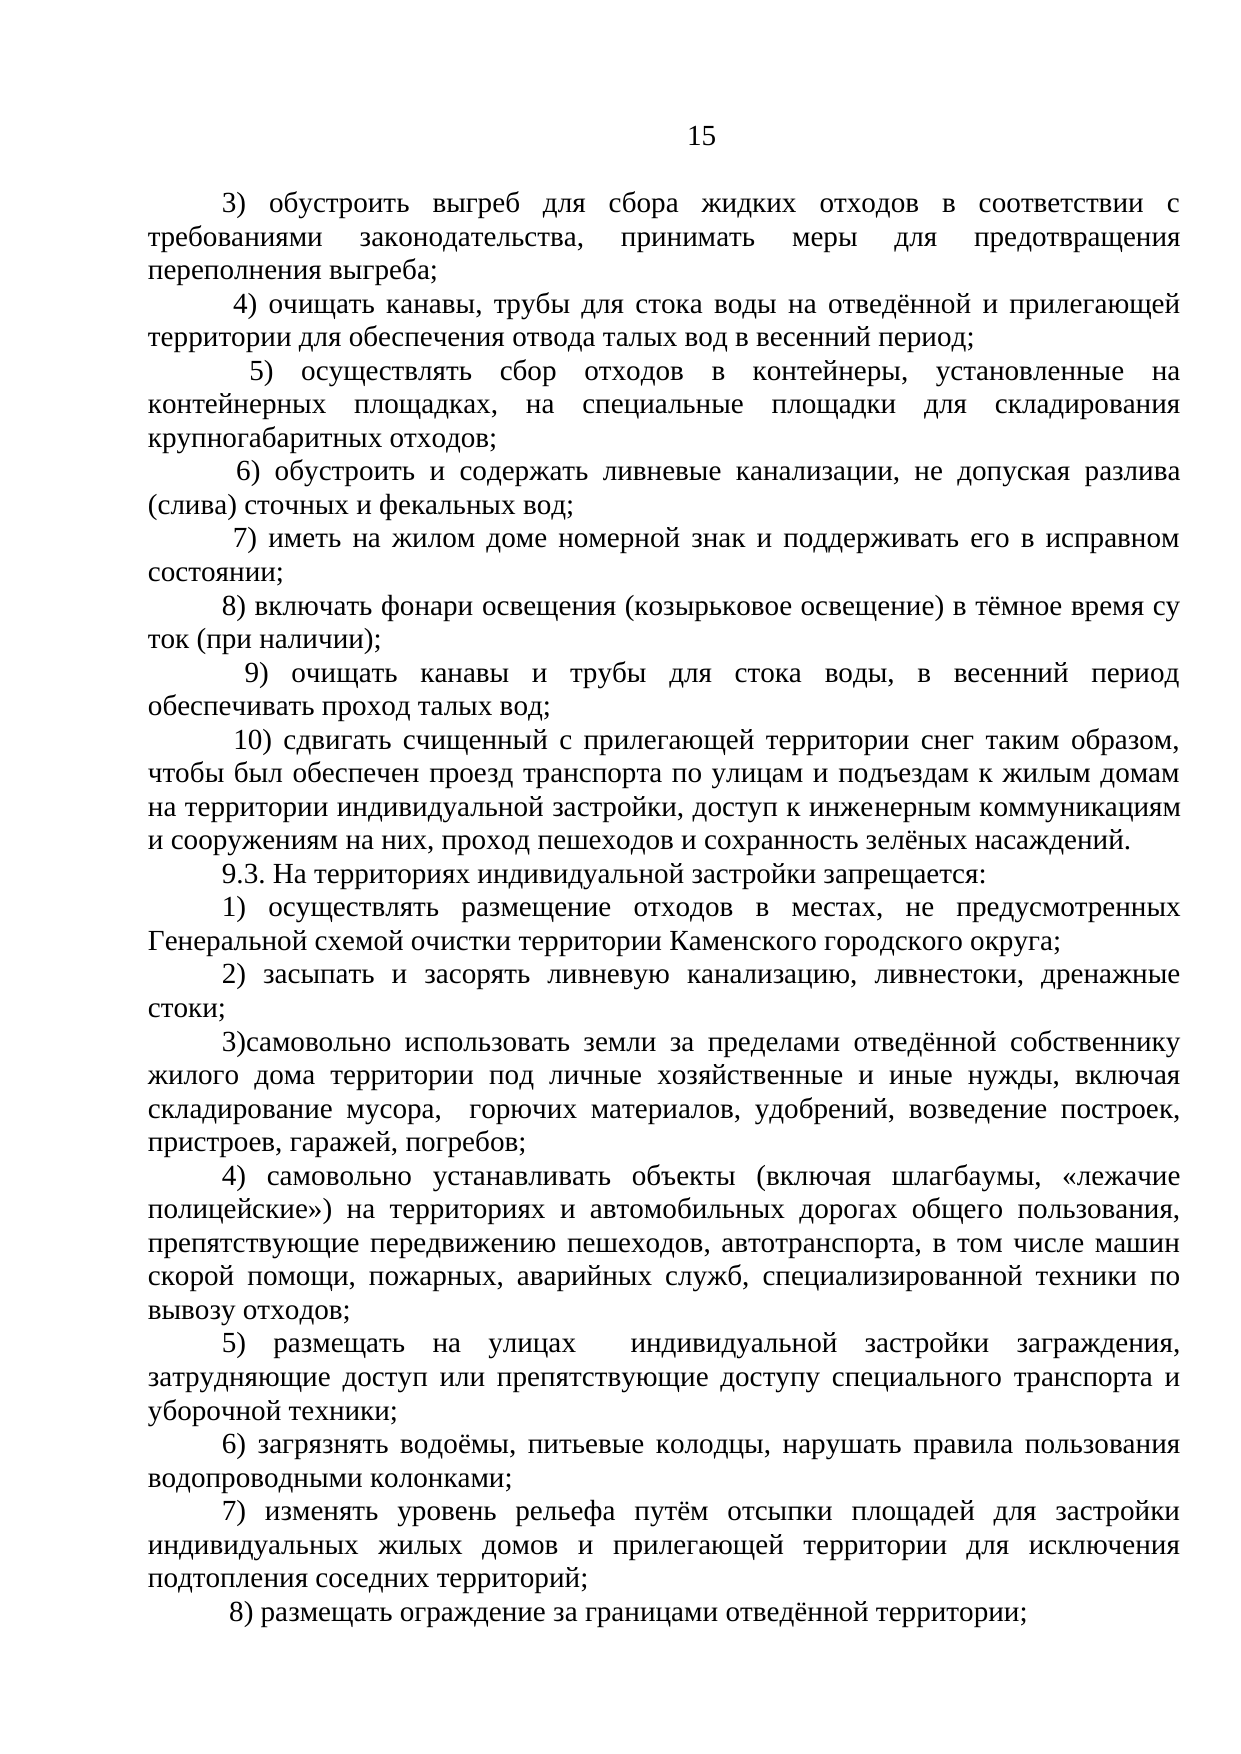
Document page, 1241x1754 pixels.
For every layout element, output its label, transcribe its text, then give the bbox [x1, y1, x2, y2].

text 5) размещать на улицах индивидуальной застройки заграждения, затрудняющие доступ или препятствующие доступу специального транспорта и уборочной техники; [148, 1326, 1181, 1426]
text 8) размещать ограждение за границами отведённой территории; [148, 1594, 1181, 1627]
text 3) обустроить выгреб для сбора жидких отходов в соответствии с требованиями законодательства, принимать меры для предотвращения переполнения выгреба; [148, 185, 1181, 286]
text 9) очищать канавы и трубы для стока воды, в весенний период обеспечивать проход талых вод; [148, 655, 1181, 722]
text 9.3. На территориях индивидуальной застройки запрещается: [148, 856, 1181, 889]
text 5) осуществлять сбор отходов в контейнеры, установленные на контейнерных площадках, на специальные площадки для складирования крупногабаритных отходов; [148, 353, 1181, 453]
text 8) включать фонари освещения (козырьковое освещение) в тёмное время су ток (при наличии); [148, 588, 1181, 655]
text 4) очищать канавы, трубы для стока воды на отведённой и прилегающей территории для обеспечения отвода талых вод в весенний период; [148, 286, 1181, 353]
text 4) самовольно устанавливать объекты (включая шлагбаумы, «лежачие полицейские») на территориях и автомобильных дорогах общего пользования, препятствующие передвижению пешеходов, автотранспорта, в том числе машин скорой помощи, пожарных, аварийных служб, специализированной техники по вывозу отходов; [148, 1158, 1181, 1326]
text 7) иметь на жилом доме номерной знак и поддерживать его в исправном состоянии; [148, 521, 1181, 588]
text 10) сдвигать счищенный с прилегающей территории снег таким образом, чтобы был обеспечен проезд транспорта по улицам и подъездам к жилым домам на территории индивидуальной застройки, доступ к инженерным коммуникациям и сооружениям на них, проход пешеходов и сохранность зелёных насаждений. [148, 722, 1181, 856]
text 7) изменять уровень рельефа путём отсыпки площадей для застройки индивидуальных жилых домов и прилегающей территории для исключения подтопления соседних территорий; [148, 1493, 1181, 1594]
text 1) осуществлять размещение отходов в местах, не предусмотренных Генеральной схемой очистки территории Каменского городского округа; [148, 889, 1181, 957]
text 6) обустроить и содержать ливневые канализации, не допуская разлива (слива) сточных и фекальных вод; [148, 453, 1181, 521]
text 6) загрязнять водоёмы, питьевые колодцы, нарушать правила пользования водопроводными колонками; [148, 1426, 1181, 1493]
text 2) засыпать и засорять ливневую канализацию, ливнестоки, дренажные стоки; [148, 957, 1181, 1024]
text 15 [148, 118, 1181, 152]
text 3)самовольно использовать земли за пределами отведённой собственнику жилого дома территории под личные хозяйственные и иные нужды, включая складирование мусора, горючих материалов, удобрений, возведение построек, пристроев, гаражей, погребов; [148, 1024, 1181, 1158]
